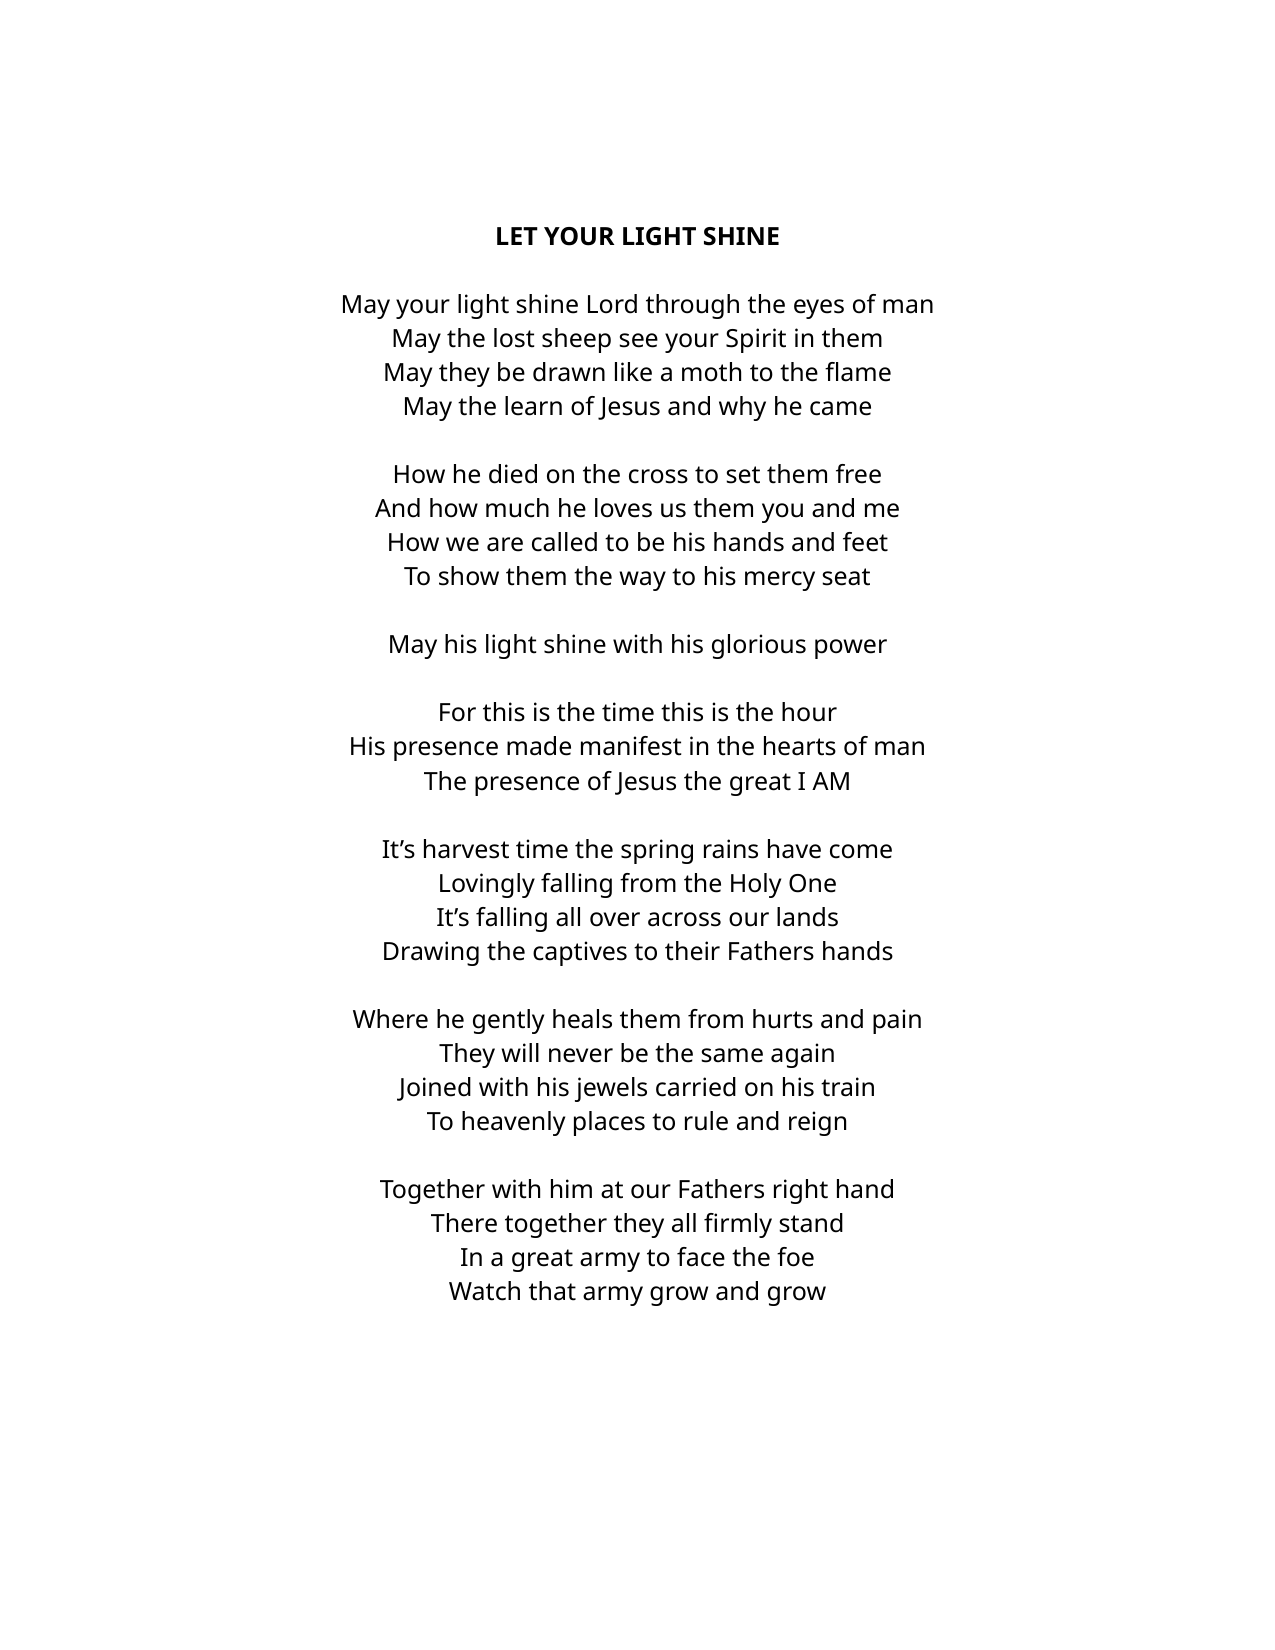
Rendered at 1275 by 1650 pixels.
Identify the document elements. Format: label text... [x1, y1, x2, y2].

text It’s falling all over across our lands [150, 899, 1125, 933]
text His presence made manifest in the hearts of man [150, 729, 1125, 763]
text The presence of Jesus the great I AM [150, 763, 1125, 797]
text To show them the way to his mercy seat [150, 559, 1125, 593]
text May the lost sheep see your Spirit in them [150, 320, 1125, 354]
text How he died on the cross to set them free [150, 457, 1125, 491]
text Where he gently heals them from hurts and pain [150, 1002, 1125, 1036]
text Together with him at our Fathers right hand [150, 1172, 1125, 1206]
text For this is the time this is the hour [150, 695, 1125, 729]
text Lovingly falling from the Holy One [150, 865, 1125, 899]
text May his light shine with his glorious power [150, 627, 1125, 661]
text There together they all firmly stand [150, 1206, 1125, 1240]
text And how much he loves us them you and me [150, 491, 1125, 525]
text Watch that army grow and grow [150, 1274, 1125, 1308]
text LET YOUR LIGHT SHINE [150, 218, 1125, 252]
text May your light shine Lord through the eyes of man [150, 286, 1125, 320]
text Drawing the captives to their Fathers hands [150, 933, 1125, 967]
text They will never be the same again [150, 1036, 1125, 1070]
text To heavenly places to rule and reign [150, 1104, 1125, 1138]
text May the learn of Jesus and why he came [150, 388, 1125, 422]
text May they be drawn like a moth to the flame [150, 354, 1125, 388]
text How we are called to be his hands and feet [150, 525, 1125, 559]
text It’s harvest time the spring rains have come [150, 831, 1125, 865]
text In a great army to face the foe [150, 1240, 1125, 1274]
text Joined with his jewels carried on his train [150, 1070, 1125, 1104]
